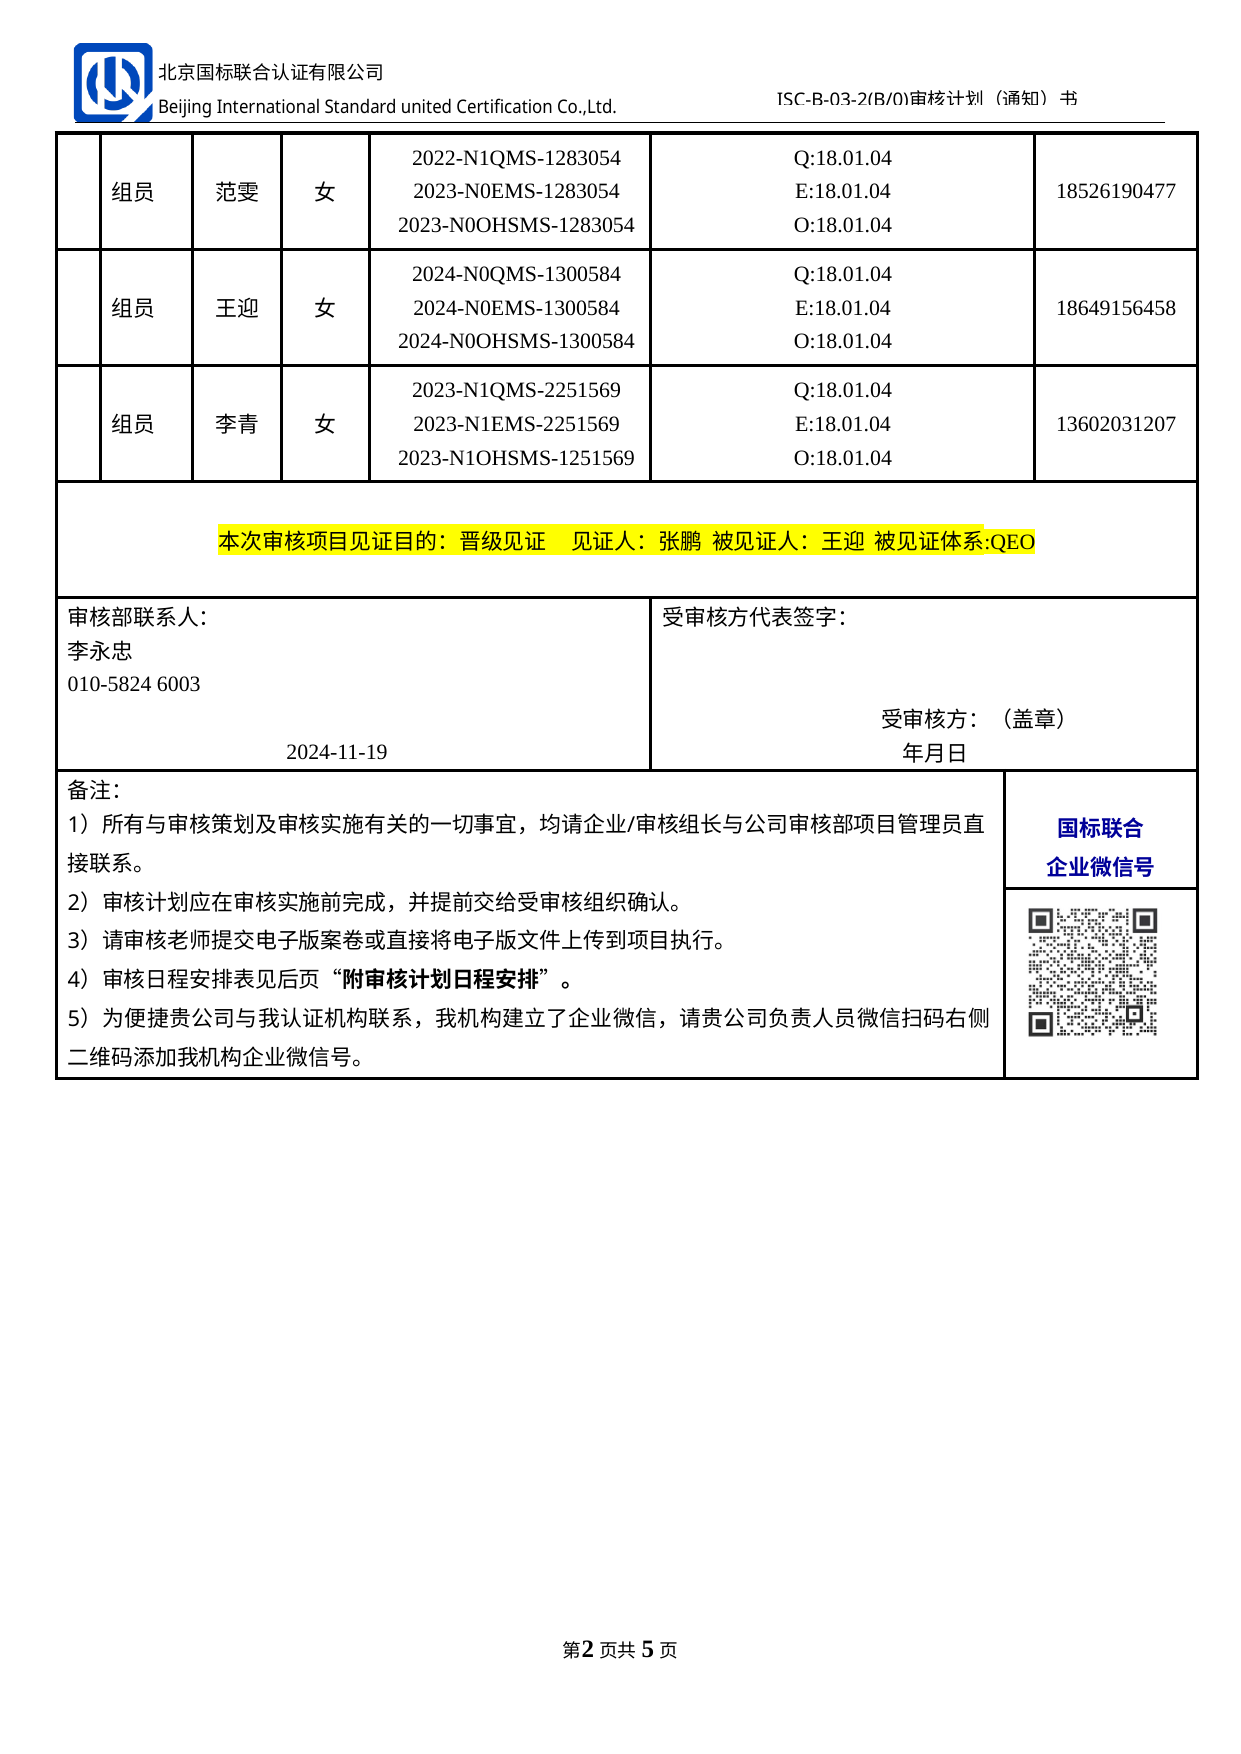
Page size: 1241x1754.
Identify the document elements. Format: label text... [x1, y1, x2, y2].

table_cell 女 [283, 367, 368, 480]
table_cell 组员 [102, 135, 191, 248]
table_cell 2024-N0QMS-1300584 2024-N0EMS-1300584 2024-N0OHSMS-1300584 [371, 251, 649, 364]
picture [1020, 903, 1166, 1046]
table_cell 18649156458 [1036, 251, 1196, 364]
table_cell Q:18.01.04 E:18.01.04 O:18.01.04 [652, 367, 1033, 480]
table_cell 2023-N1QMS-2251569 2023-N1EMS-2251569 2023-N1OHSMS-1251569 [371, 367, 649, 480]
table_cell [1006, 890, 1196, 1077]
picture [73, 43, 153, 123]
table_cell [58, 135, 99, 248]
table_cell 备注： 1）所有与审核策划及审核实施有关的一切事宜，均请企业/审核组长与公司审核部项目管理员直接联系。 2）审核计划应在审核实施前完成，并提前交给受审核组织确认。 3）请审核老师提交电子版案卷或直接将电子版文件上传到项目执行。 4）审核日程安排表见后页“附审核计划日程安排”。 5）为便捷贵公司与我认证机构联系，我机构建立了企业微信，请贵公司负责人员微信扫码右侧二维码添加我机构企业微信号。 [58, 772, 1003, 1077]
table_cell [58, 367, 99, 480]
table_cell Q:18.01.04 E:18.01.04 O:18.01.04 [652, 251, 1033, 364]
table_cell 范雯 [194, 135, 280, 248]
table_cell 组员 [102, 367, 191, 480]
table_cell 2022-N1QMS-1283054 2023-N0EMS-1283054 2023-N0OHSMS-1283054 [371, 135, 649, 248]
table_cell 女 [283, 135, 368, 248]
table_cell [652, 135, 1033, 248]
table_cell 审核部联系人： 李永忠 010-5824 6003 2024-11-19 [58, 599, 649, 769]
table_cell 女 [283, 251, 368, 364]
table_cell 13602031207 [1036, 367, 1196, 480]
table_cell 组员 [102, 251, 191, 364]
table_cell 受审核方代表签字： 受审核方：（盖章） 年月日 [652, 599, 1196, 769]
table_cell 王迎 [194, 251, 280, 364]
table_cell 18526190477 [1036, 135, 1196, 248]
table_cell 本次审核项目见证目的：晋级见证 见证人：张鹏 被见证人：王迎 被见证体系:QEO [58, 483, 1196, 596]
table_cell 国标联合 企业微信号 [1006, 772, 1196, 887]
table_cell [58, 251, 99, 364]
table_cell 李青 [194, 367, 280, 480]
